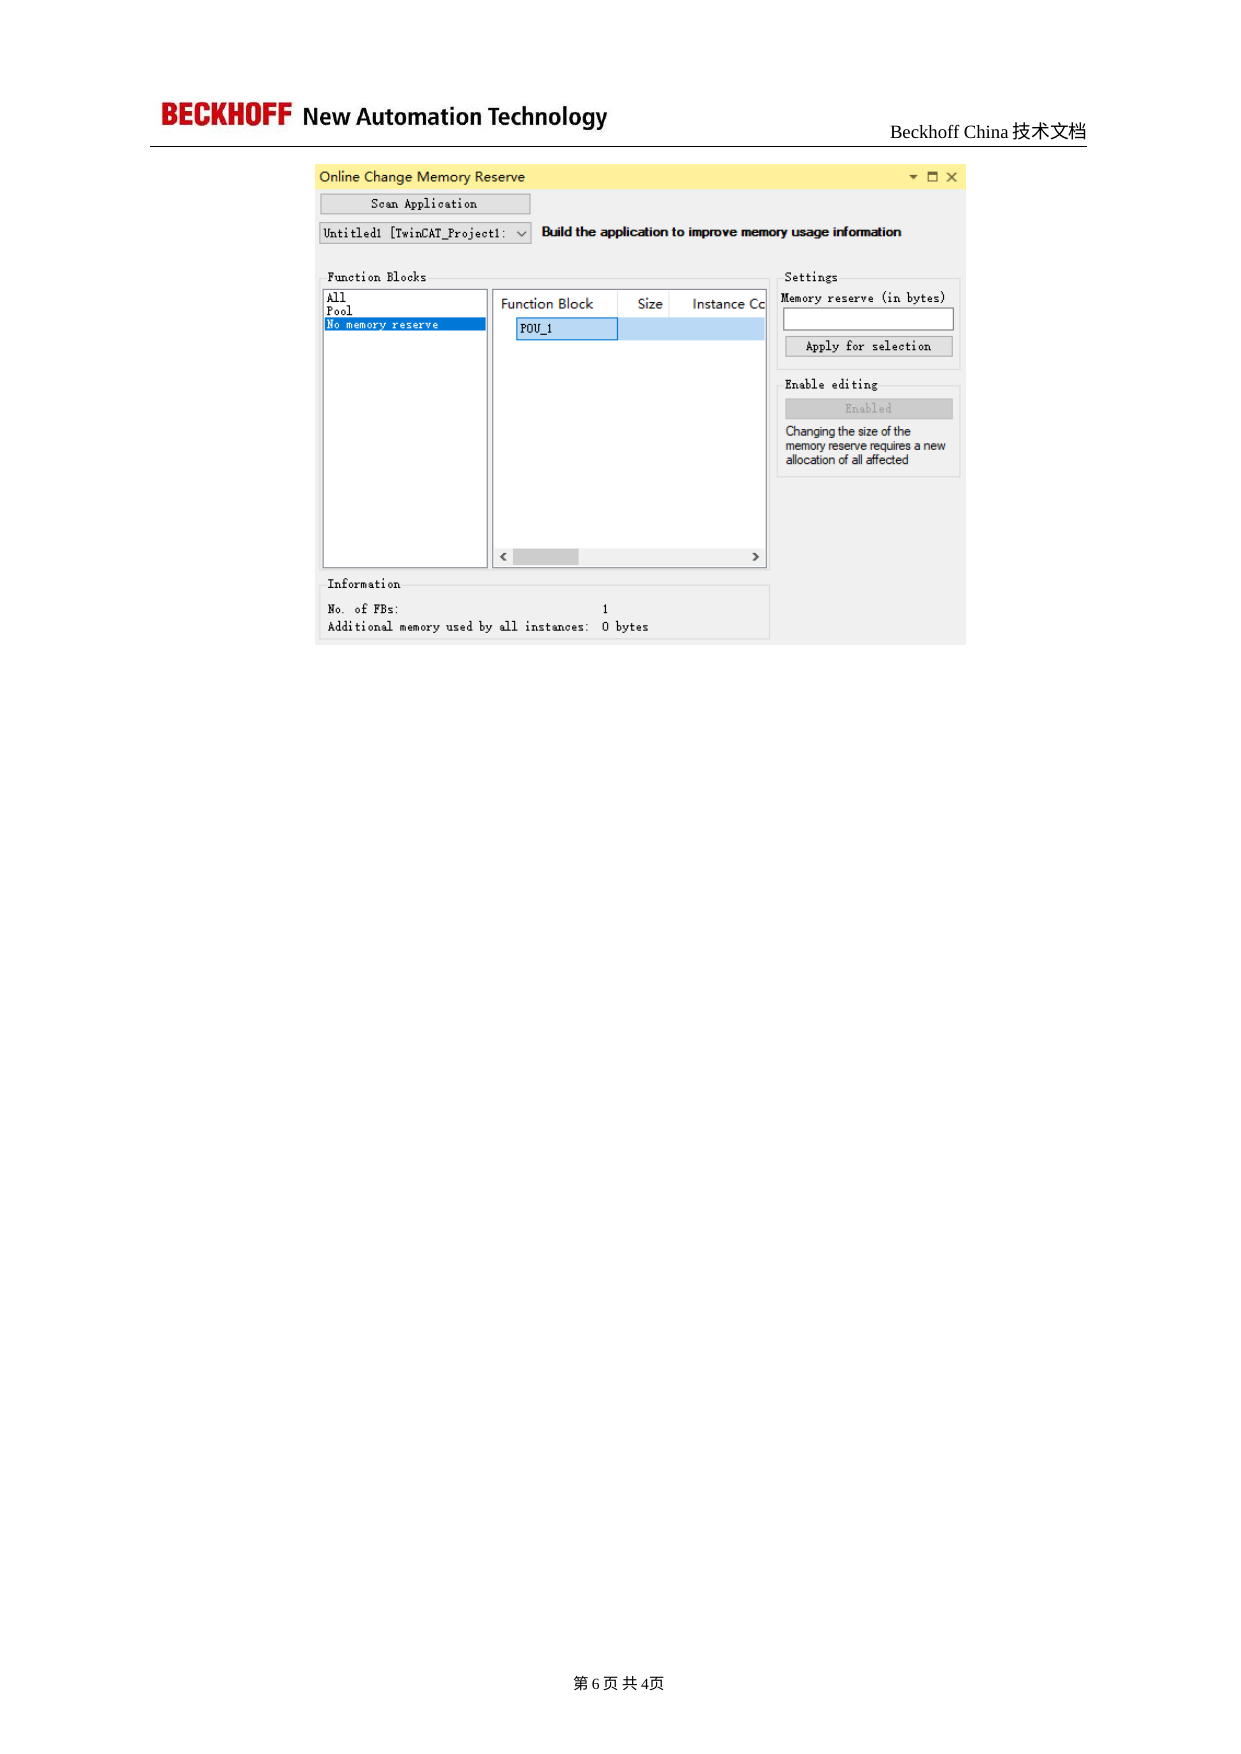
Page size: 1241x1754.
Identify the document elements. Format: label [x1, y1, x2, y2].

picture [315, 164, 966, 645]
picture [150, 89, 619, 140]
